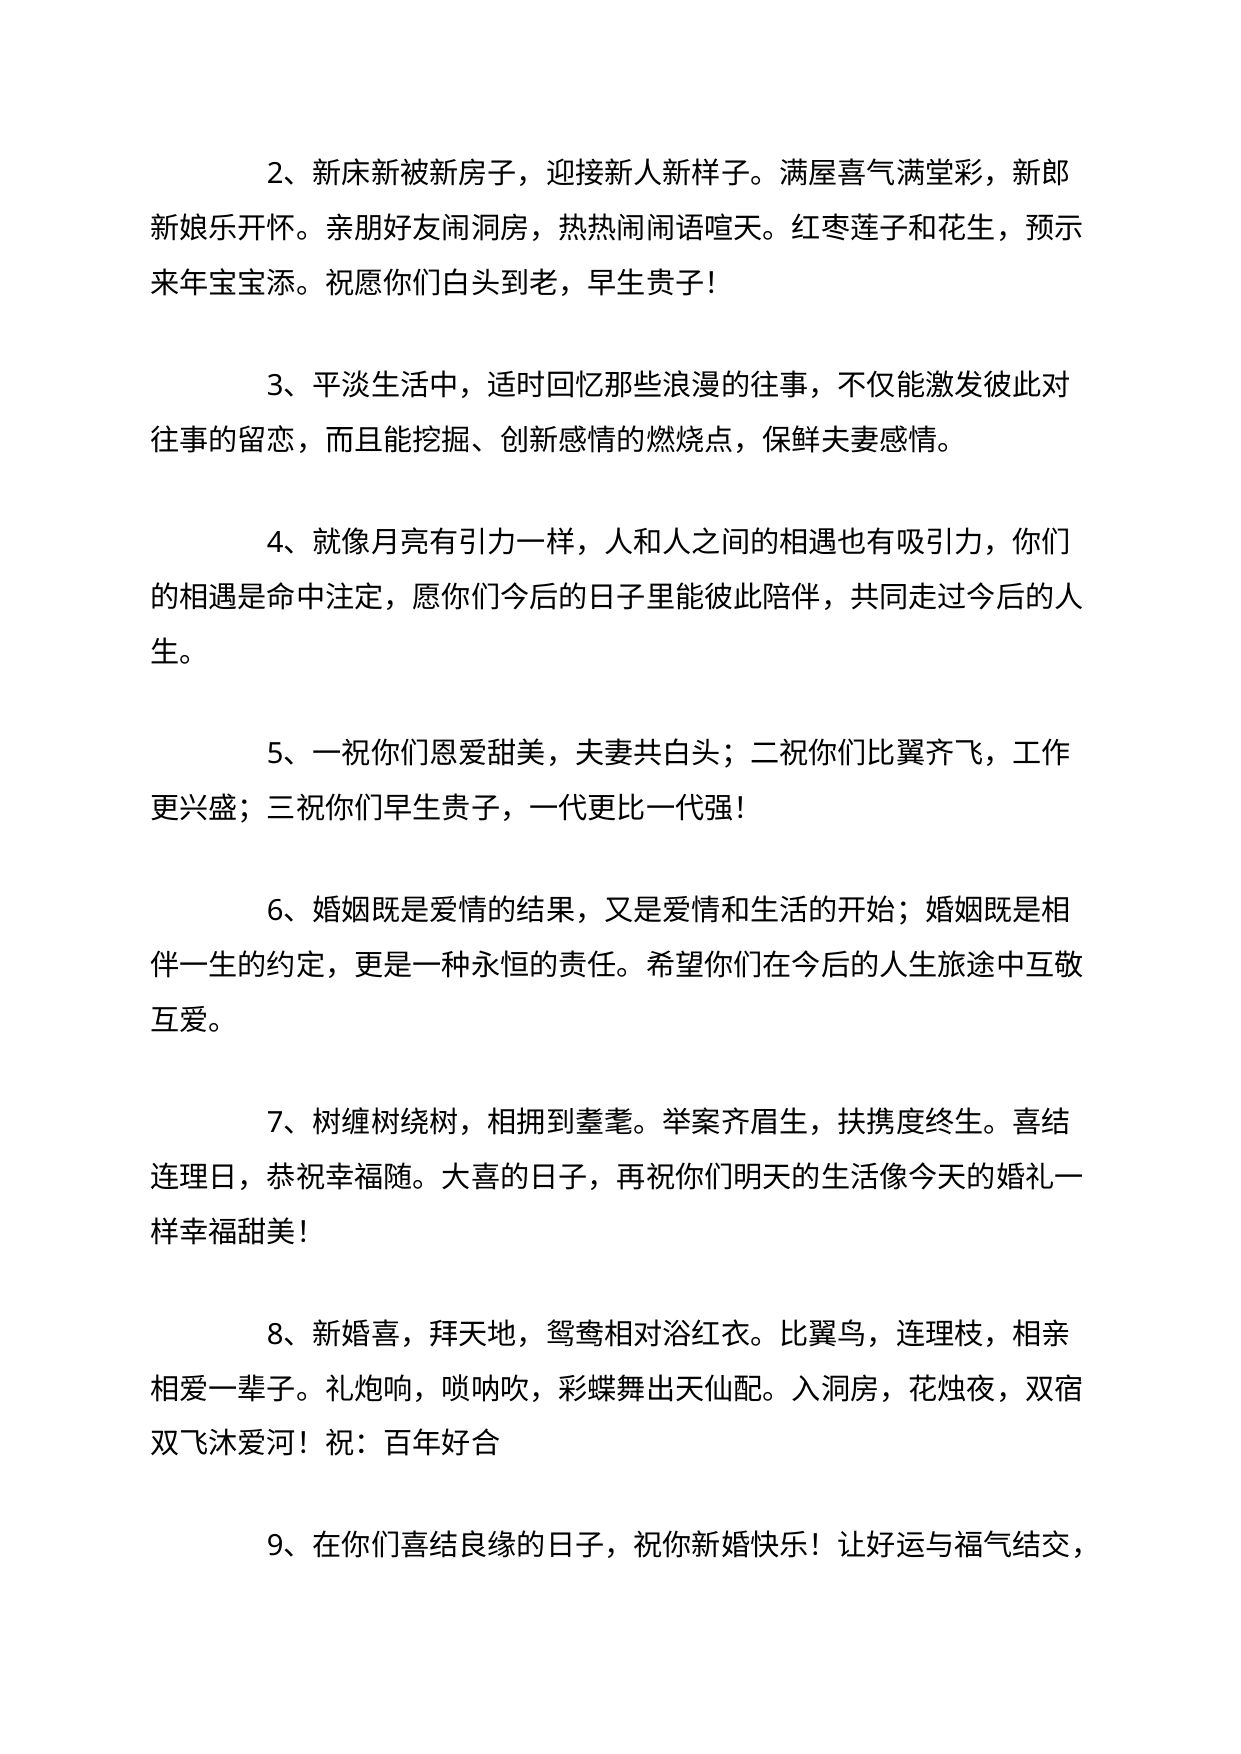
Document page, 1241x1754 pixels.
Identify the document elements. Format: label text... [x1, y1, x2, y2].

text 8、新婚喜，拜天地，鸳鸯相对浴红衣。比翼鸟，连理枝，相亲相爱一辈子。礼炮响，唢呐吹，彩蝶舞出天仙配。入洞房，花烛夜，双宿双飞沐爱河！祝：百年好合 [150, 1310, 1090, 1462]
text 2、新床新被新房子，迎接新人新样子。满屋喜气满堂彩，新郎新娘乐开怀。亲朋好友闹洞房，热热闹闹语喧天。红枣莲子和花生，预示来年宝宝添。祝愿你们白头到老，早生贵子！ [150, 150, 1090, 302]
text 3、平淡生活中，适时回忆那些浪漫的往事，不仅能激发彼此对往事的留恋，而且能挖掘、创新感情的燃烧点，保鲜夫妻感情。 [150, 362, 1090, 459]
text 7、树缠树绕树，相拥到耋耄。举案齐眉生，扶携度终生。喜结连理日，恭祝幸福随。大喜的日子，再祝你们明天的生活像今天的婚礼一样幸福甜美！ [150, 1098, 1090, 1251]
text 6、婚姻既是爱情的结果，又是爱情和生活的开始；婚姻既是相伴一生的约定，更是一种永恒的责任。希望你们在今后的人生旅途中互敬互爱。 [150, 887, 1090, 1039]
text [150, 1522, 1090, 1564]
text 4、就像月亮有引力一样，人和人之间的相遇也有吸引力，你们的相遇是命中注定，愿你们今后的日子里能彼此陪伴，共同走过今后的人生。 [150, 518, 1090, 671]
text 5、一祝你们恩爱甜美，夫妻共白头；二祝你们比翼齐飞，工作更兴盛；三祝你们早生贵子，一代更比一代强！ [150, 730, 1090, 827]
